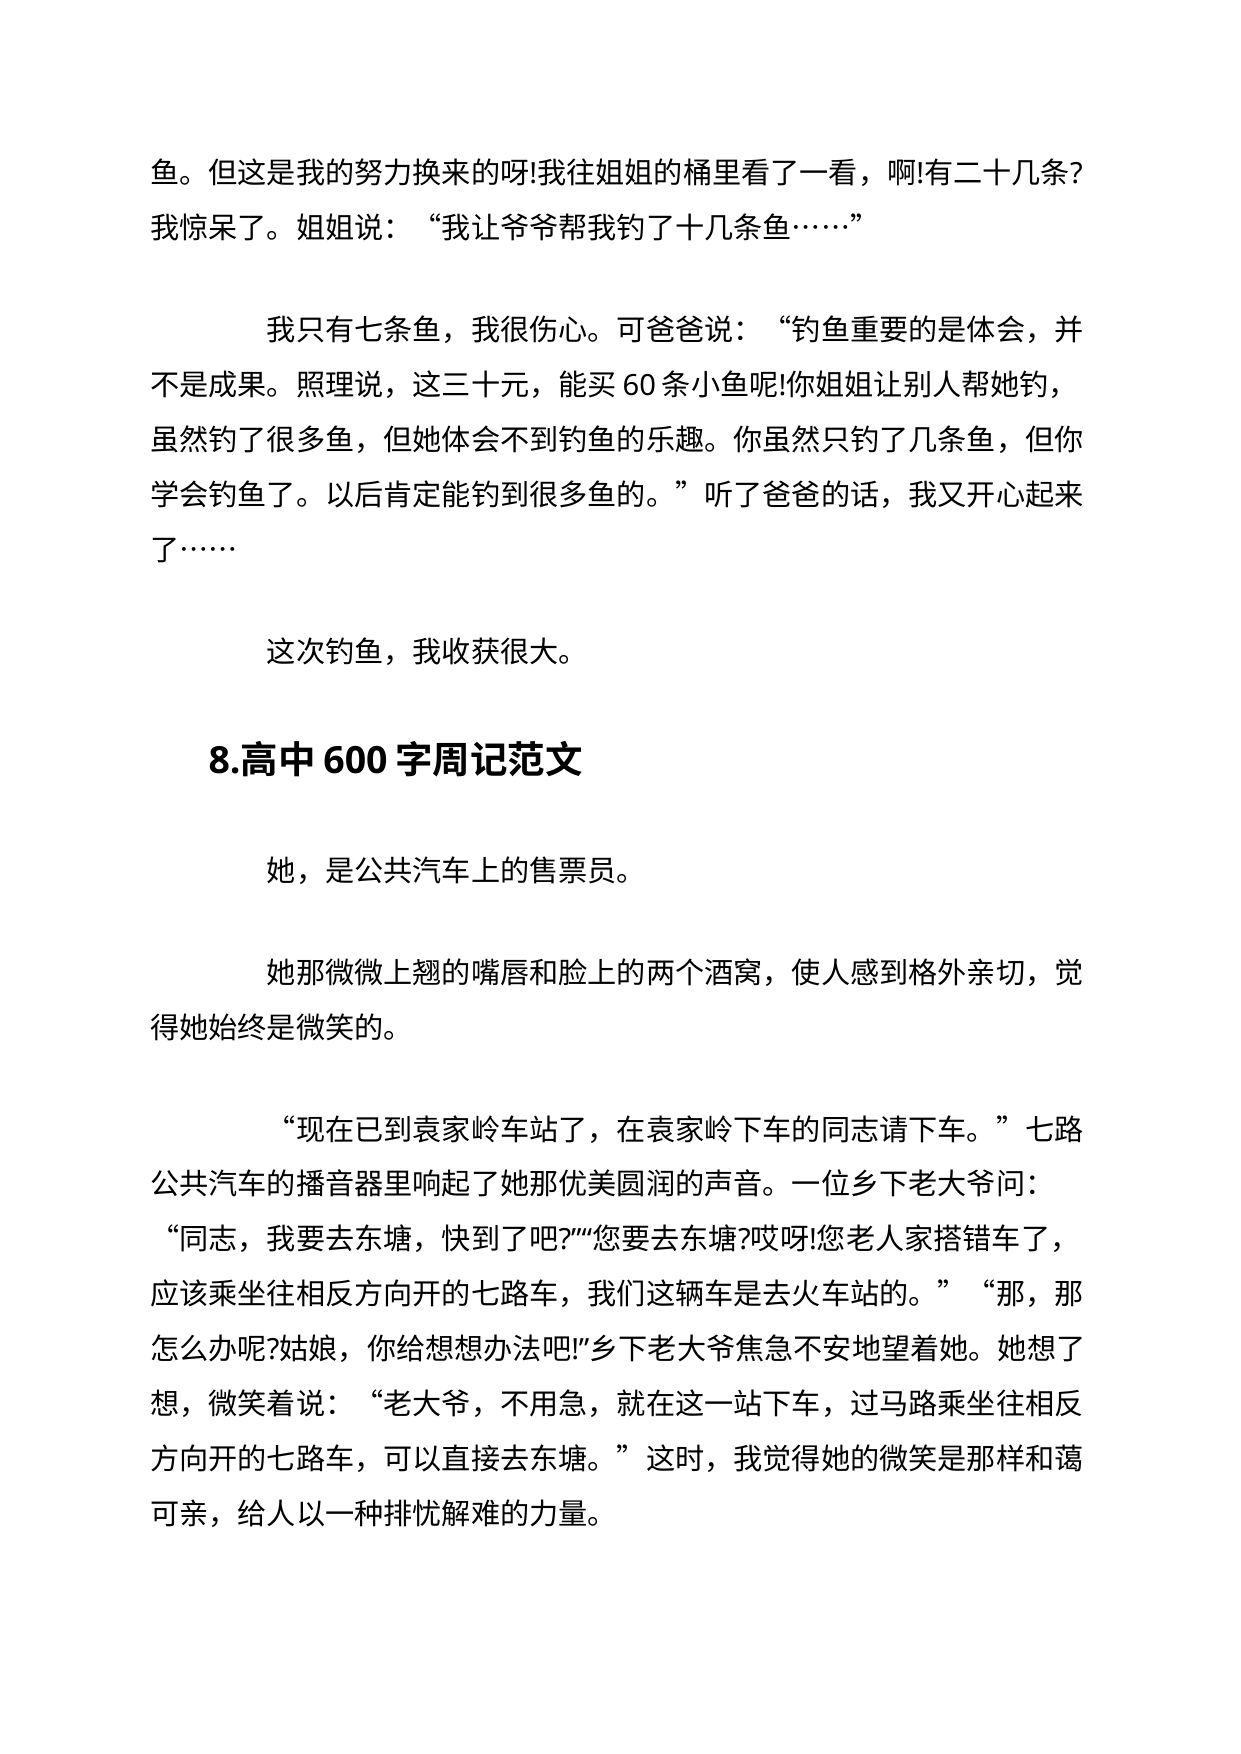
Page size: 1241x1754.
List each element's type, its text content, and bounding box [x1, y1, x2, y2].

text 这次钓鱼，我收获很大。 [150, 628, 1090, 671]
text 她，是公共汽车上的售票员。 [150, 848, 1090, 890]
text “现在已到袁家岭车站了，在袁家岭下车的同志请下车。”七路公共汽车的播音器里响起了她那优美圆润的声音。一位乡下老大爷问：“同志，我要去东塘，快到了吧?”“您要去东塘?哎呀!您老人家搭错车了，应该乘坐往相反方向开的七路车，我们这辆车是去火车站的。”“那，那怎么办呢?姑娘，你给想想办法吧!”乡下老大爷焦急不安地望着她。她想了想，微笑着说：“老大爷，不用急，就在这一站下车，过马路乘坐往相反方向开的七路车，可以直接去东塘。”这时，我觉得她的微笑是那样和蔼可亲，给人以一种排忧解难的力量。 [150, 1106, 1090, 1533]
text 8.高中600字周记范文 [150, 730, 1090, 784]
text 她那微微上翘的嘴唇和脸上的两个酒窝，使人感到格外亲切，觉得她始终是微笑的。 [150, 949, 1090, 1047]
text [150, 150, 1090, 247]
text 我只有七条鱼，我很伤心。可爸爸说：“钓鱼重要的是体会，并不是成果。照理说，这三十元，能买60条小鱼呢!你姐姐让别人帮她钓，虽然钓了很多鱼，但她体会不到钓鱼的乐趣。你虽然只钓了几条鱼，但你学会钓鱼了。以后肯定能钓到很多鱼的。”听了爸爸的话，我又开心起来了…… [150, 307, 1090, 569]
